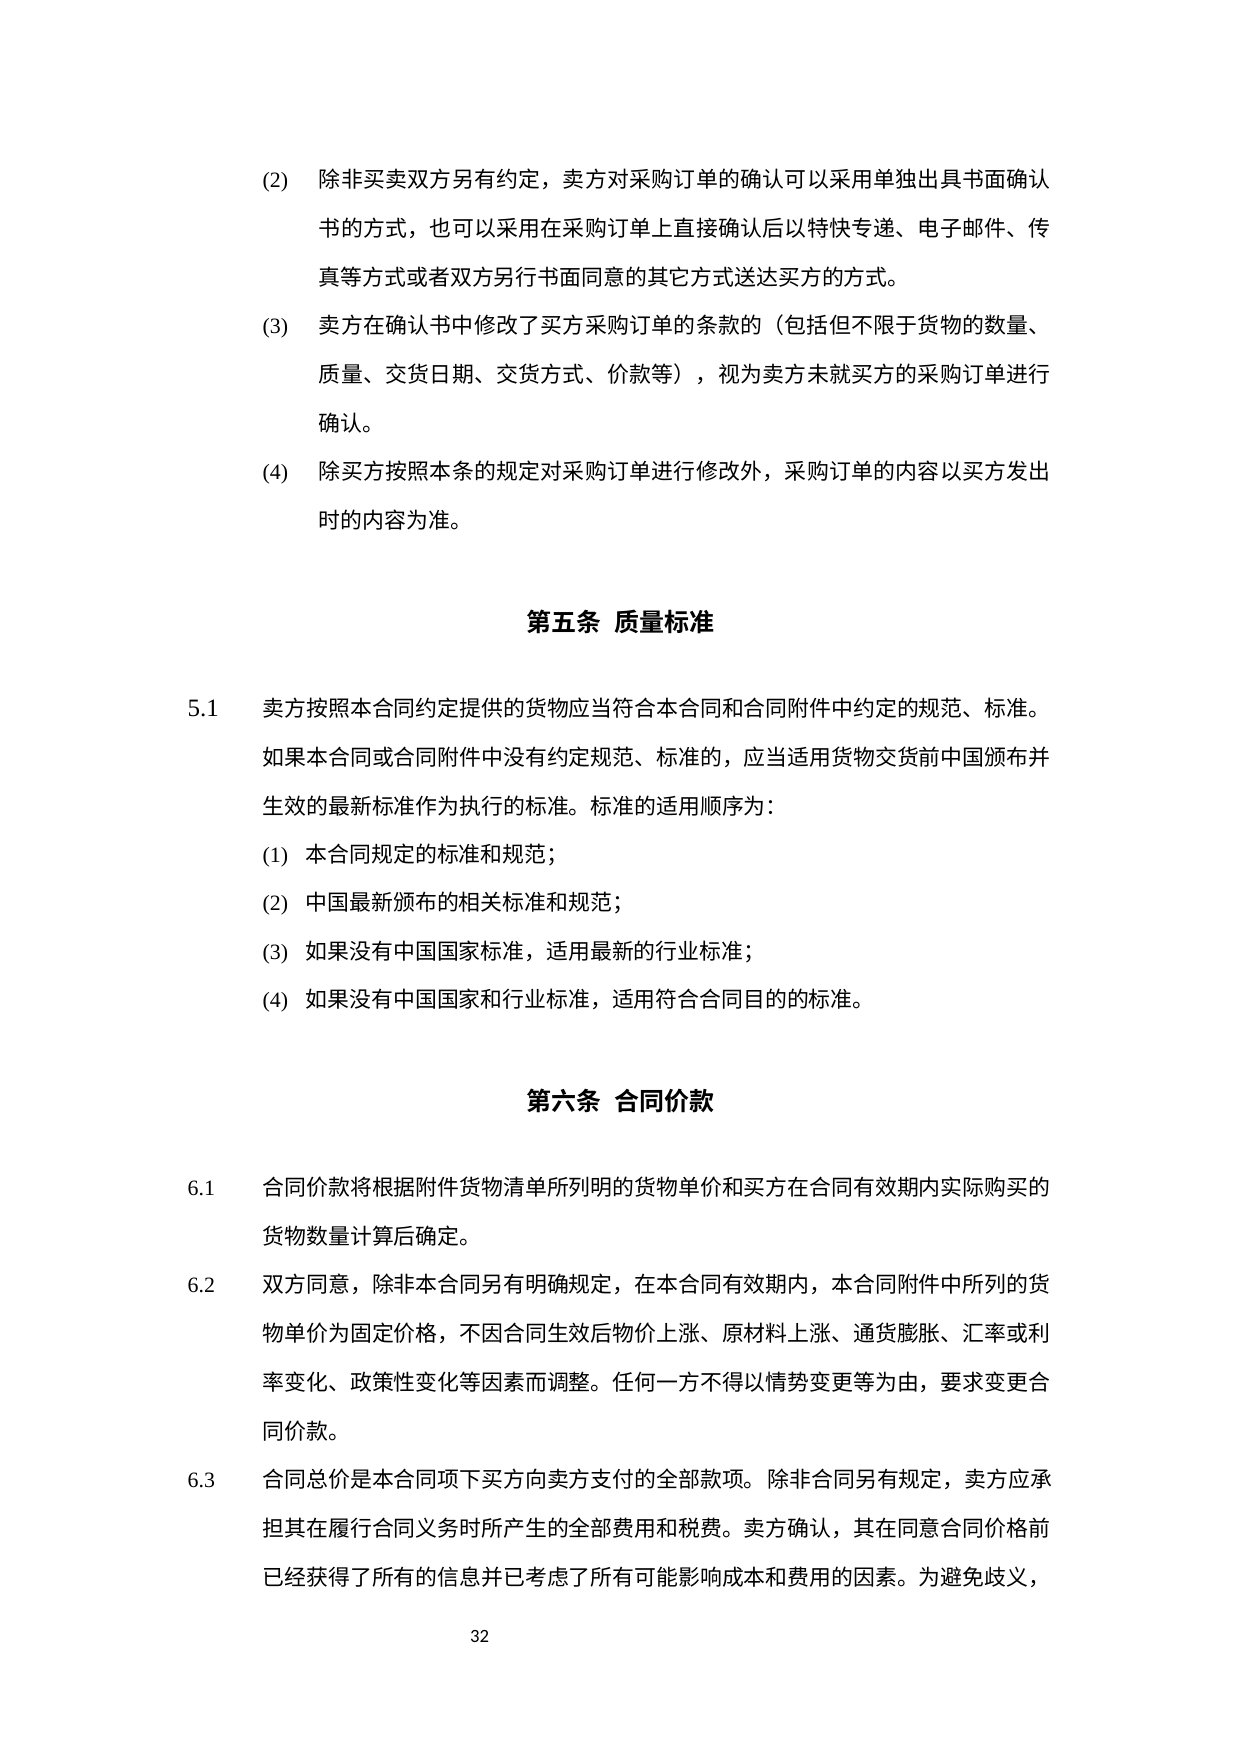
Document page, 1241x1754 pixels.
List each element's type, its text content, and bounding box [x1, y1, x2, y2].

list 除非买卖双方另有约定，卖方对采购订单的确认可以采用单独出具书面确认书的方式，也可以采用在采购订单上直接确认后以特快专递、电子邮件、传真等方式或者双方另行书面同意的其它方式送达买方的方式。 [262, 162, 1053, 292]
list 中国最新颁布的相关标准和规范； [262, 885, 1053, 917]
list 双方同意，除非本合同另有明确规定，在本合同有效期内，本合同附件中所列的货物单价为固定价格，不因合同生效后物价上涨、原材料上涨、通货膨胀、汇率或利率变化、政策性变化等因素而调整。任何一方不得以情势变更等为由，要求变更合同价款。 [187, 1267, 1053, 1446]
list 如果没有中国国家和行业标准，适用符合合同目的的标准。 [262, 982, 1053, 1014]
list 合同价款 [187, 1067, 1053, 1132]
list 本合同规定的标准和规范； [262, 837, 1053, 869]
list 质量标准 [187, 588, 1053, 653]
list 除买方按照本条的规定对采购订单进行修改外，采购订单的内容以买方发出时的内容为准。 [262, 454, 1053, 535]
list 如果没有中国国家标准，适用最新的行业标准； [262, 933, 1053, 966]
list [187, 1462, 1053, 1592]
list 卖方按照本合同约定提供的货物应当符合本合同和合同附件中约定的规范、标准。如果本合同或合同附件中没有约定规范、标准的，应当适用货物交货前中国颁布并生效的最新标准作为执行的标准。标准的适用顺序为： [187, 691, 1053, 821]
list 合同价款将根据附件货物清单所列明的货物单价和买方在合同有效期内实际购买的货物数量计算后确定。 [187, 1170, 1053, 1251]
list 卖方在确认书中修改了买方采购订单的条款的（包括但不限于货物的数量、质量、交货日期、交货方式、价款等），视为卖方未就买方的采购订单进行确认。 [262, 308, 1053, 438]
